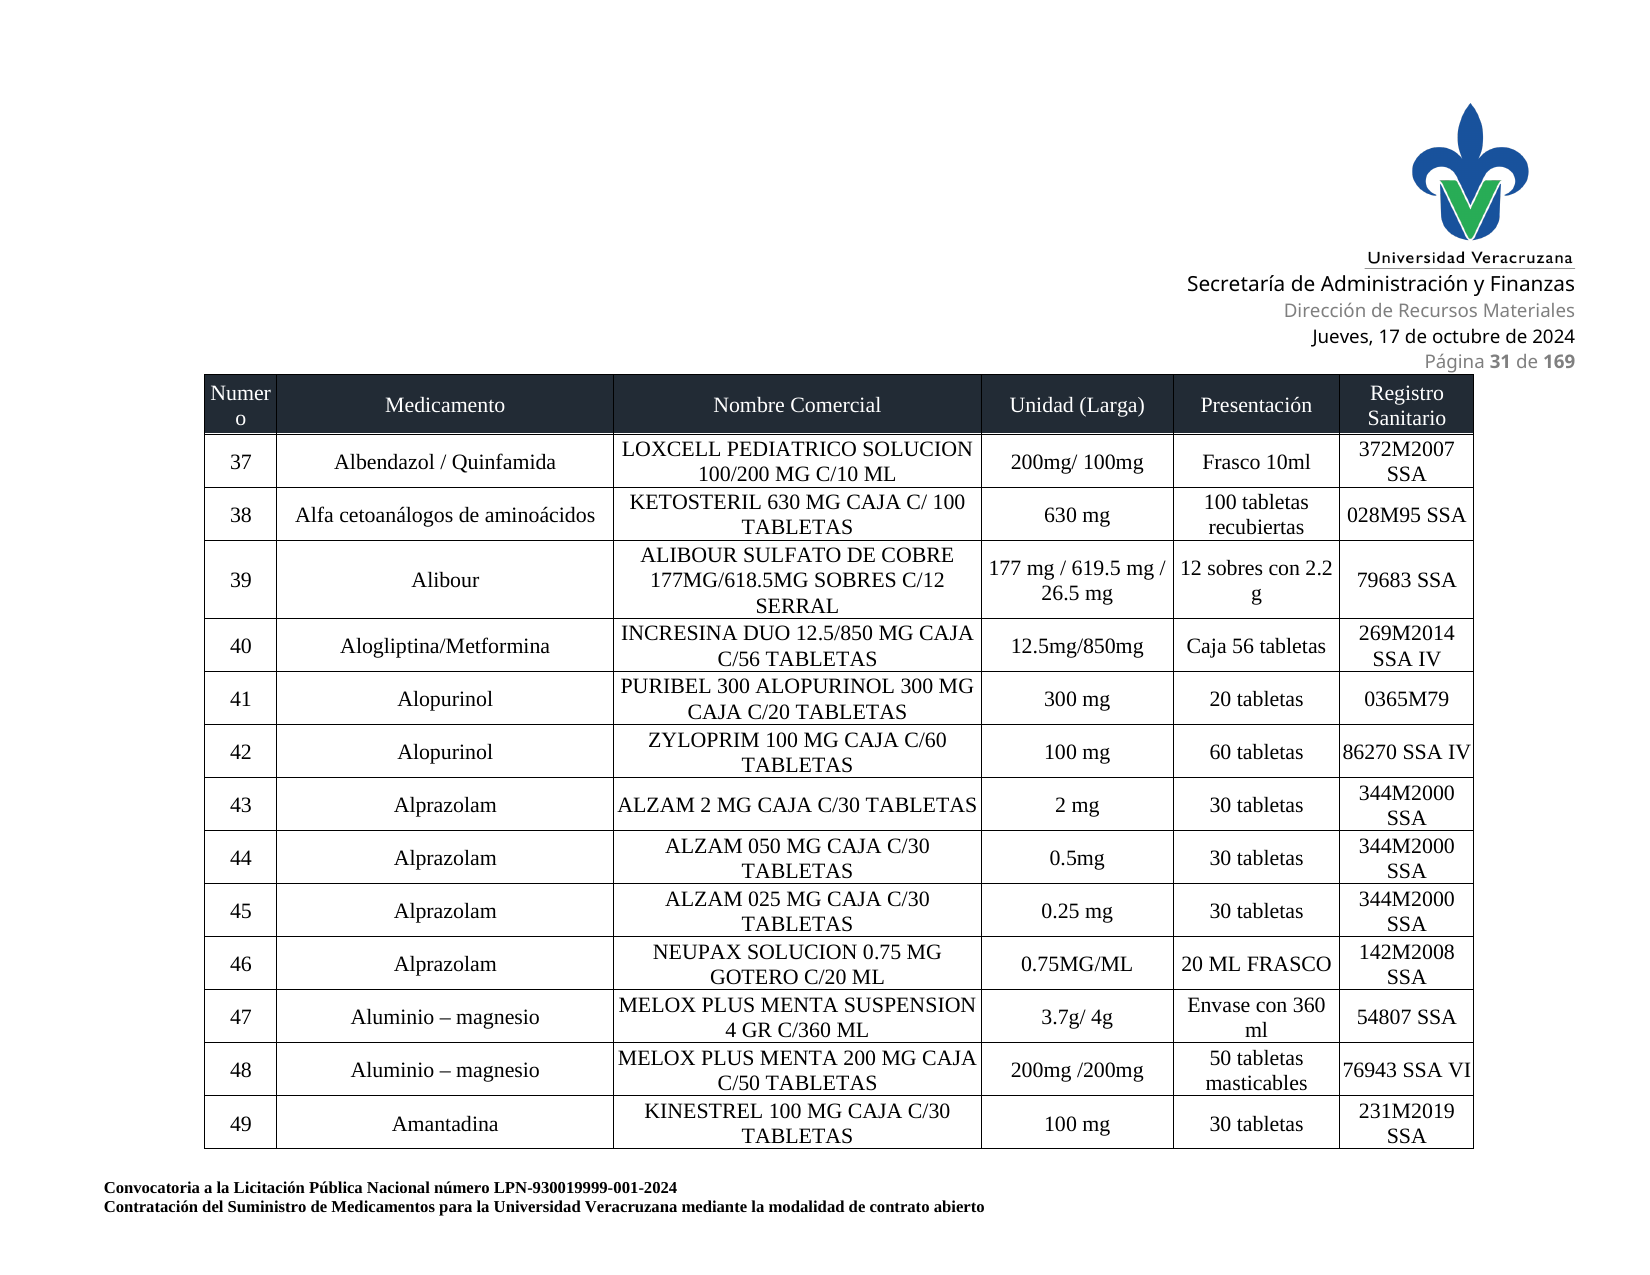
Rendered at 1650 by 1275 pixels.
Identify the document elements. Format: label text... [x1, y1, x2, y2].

table_cell 269M2014 SSA IV [1340, 619, 1473, 671]
table_cell LOXCELL PEDIATRICO SOLUCION 100/200 MG C/10 ML [614, 435, 981, 487]
table_cell 30 tabletas [1174, 831, 1339, 883]
table_cell 42 [205, 725, 276, 777]
table_cell 100 mg [982, 1096, 1173, 1148]
table_cell ZYLOPRIM 100 MG CAJA C/60 TABLETAS [614, 725, 981, 777]
table_cell 44 [205, 831, 276, 883]
table_cell 0.5mg [982, 831, 1173, 883]
table_cell 50 tabletas masticables [1174, 1043, 1339, 1095]
table_cell 20 tabletas [1174, 672, 1339, 724]
table_cell 38 [205, 488, 276, 539]
table_cell 41 [205, 672, 276, 724]
table_cell 76943 SSA VI [1340, 1043, 1473, 1095]
table_cell 0365M79 [1340, 672, 1473, 724]
table_cell 231M2019 SSA [1340, 1096, 1473, 1148]
table_cell Alibour [277, 541, 613, 618]
table_cell 20 ML FRASCO [1174, 937, 1339, 989]
table_cell KETOSTERIL 630 MG CAJA C/ 100 TABLETAS [614, 488, 981, 539]
table_cell INCRESINA DUO 12.5/850 MG CAJA C/56 TABLETAS [614, 619, 981, 671]
table_cell Envase con 360 ml [1174, 990, 1339, 1042]
table_cell 372M2007 SSA [1340, 435, 1473, 487]
table_cell Frasco 10ml [1174, 435, 1339, 487]
table_cell 12.5mg/850mg [982, 619, 1173, 671]
table_cell 48 [205, 1043, 276, 1095]
table_cell Aluminio – magnesio [277, 990, 613, 1042]
table_cell ALZAM 2 MG CAJA C/30 TABLETAS [614, 778, 981, 830]
table_cell 344M2000 SSA [1340, 884, 1473, 936]
table_header Nombre Comercial [614, 375, 981, 433]
table_cell 142M2008 SSA [1340, 937, 1473, 989]
table_cell 344M2000 SSA [1340, 831, 1473, 883]
table_cell 46 [205, 937, 276, 989]
table_cell 43 [205, 778, 276, 830]
table_cell PURIBEL 300 ALOPURINOL 300 MG CAJA C/20 TABLETAS [614, 672, 981, 724]
table_cell NEUPAX SOLUCION 0.75 MG GOTERO C/20 ML [614, 937, 981, 989]
table_cell 100 mg [982, 725, 1173, 777]
table_cell Alopurinol [277, 725, 613, 777]
table_cell 30 tabletas [1174, 884, 1339, 936]
table_cell 30 tabletas [1174, 1096, 1339, 1148]
table_cell Alogliptina/Metformina [277, 619, 613, 671]
table_cell 0.25 mg [982, 884, 1173, 936]
table_cell 344M2000 SSA [1340, 778, 1473, 830]
table_cell Albendazol / Quinfamida [277, 435, 613, 487]
table_header Presentación [1174, 375, 1339, 433]
table_cell ALZAM 025 MG CAJA C/30 TABLETAS [614, 884, 981, 936]
table_cell Alprazolam [277, 884, 613, 936]
table_cell KINESTREL 100 MG CAJA C/30 TABLETAS [614, 1096, 981, 1148]
table_cell 630 mg [982, 488, 1173, 539]
table_cell 3.7g/ 4g [982, 990, 1173, 1042]
table_cell Alprazolam [277, 831, 613, 883]
table_cell 86270 SSA IV [1340, 725, 1473, 777]
table_cell 300 mg [982, 672, 1173, 724]
table_cell Caja 56 tabletas [1174, 619, 1339, 671]
table_cell 30 tabletas [1174, 778, 1339, 830]
table_cell 54807 SSA [1340, 990, 1473, 1042]
table_cell ALIBOUR SULFATO DE COBRE 177MG/618.5MG SOBRES C/12 SERRAL [614, 541, 981, 618]
table_header Numero [205, 375, 276, 433]
table_cell 177 mg / 619.5 mg / 26.5 mg [982, 541, 1173, 618]
table_cell 028M95 SSA [1340, 488, 1473, 539]
table_cell 100 tabletas recubiertas [1174, 488, 1339, 539]
table_cell Amantadina [277, 1096, 613, 1148]
picture [1364, 103, 1575, 269]
table_cell 2 mg [982, 778, 1173, 830]
table_cell 0.75MG/ML [982, 937, 1173, 989]
table_cell Alprazolam [277, 778, 613, 830]
table_cell 45 [205, 884, 276, 936]
table_cell 79683 SSA [1340, 541, 1473, 618]
table_cell 39 [205, 541, 276, 618]
table_cell MELOX PLUS MENTA SUSPENSION 4 GR C/360 ML [614, 990, 981, 1042]
table_cell 49 [205, 1096, 276, 1148]
table_header Medicamento [277, 375, 613, 433]
table_cell Alprazolam [277, 937, 613, 989]
table_cell 47 [205, 990, 276, 1042]
table_cell 37 [205, 435, 276, 487]
table_header Unidad (Larga) [982, 375, 1173, 433]
table_cell Alfa cetoanálogos de aminoácidos [277, 488, 613, 539]
table_cell Alopurinol [277, 672, 613, 724]
table_cell 200mg /200mg [982, 1043, 1173, 1095]
table_cell 40 [205, 619, 276, 671]
table_cell 12 sobres con 2.2 g [1174, 541, 1339, 618]
table_cell 200mg/ 100mg [982, 435, 1173, 487]
table_cell ALZAM 050 MG CAJA C/30 TABLETAS [614, 831, 981, 883]
table_cell Aluminio – magnesio [277, 1043, 613, 1095]
table_header Registro Sanitario [1340, 375, 1473, 433]
table_cell MELOX PLUS MENTA 200 MG CAJA C/50 TABLETAS [614, 1043, 981, 1095]
table_cell 60 tabletas [1174, 725, 1339, 777]
